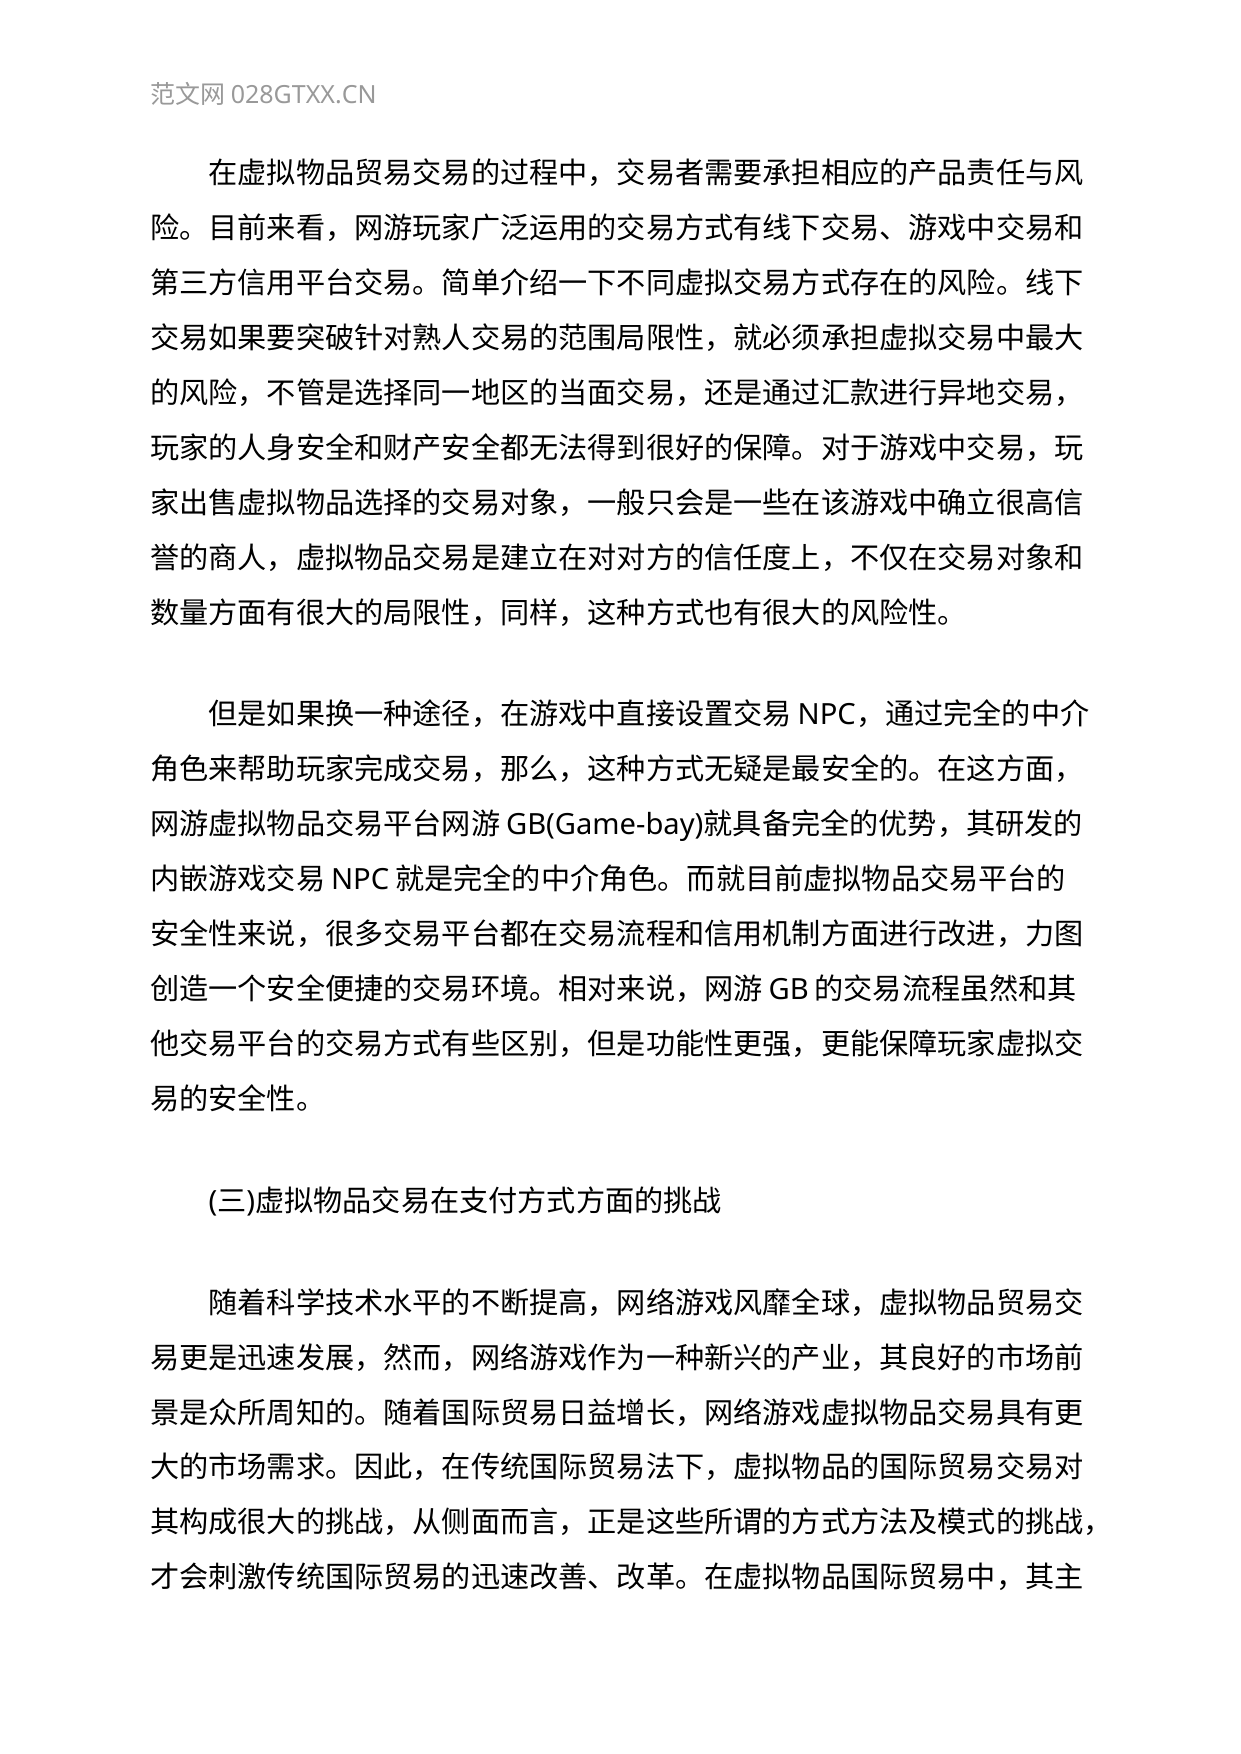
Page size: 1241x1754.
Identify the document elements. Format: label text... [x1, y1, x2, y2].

text 在虚拟物品贸易交易的过程中，交易者需要承担相应的产品责任与风险。目前来看，网游玩家广泛运用的交易方式有线下交易、游戏中交易和第三方信用平台交易。简单介绍一下不同虚拟交易方式存在的风险。线下交易如果要突破针对熟人交易的范围局限性，就必须承担虚拟交易中最大的风险，不管是选择同一地区的当面交易，还是通过汇款进行异地交易，玩家的人身安全和财产安全都无法得到很好的保障。对于游戏中交易，玩家出售虚拟物品选择的交易对象，一般只会是一些在该游戏中确立很高信誉的商人，虚拟物品交易是建立在对对方的信任度上，不仅在交易对象和数量方面有很大的局限性，同样，这种方式也有很大的风险性。 [150, 150, 1090, 631]
text 但是如果换一种途径，在游戏中直接设置交易NPC，通过完全的中介角色来帮助玩家完成交易，那么，这种方式无疑是最安全的。在这方面，网游虚拟物品交易平台网游GB(Game-bay)就具备完全的优势，其研发的内嵌游戏交易NPC就是完全的中介角色。而就目前虚拟物品交易平台的安全性来说，很多交易平台都在交易流程和信用机制方面进行改进，力图创造一个安全便捷的交易环境。相对来说，网游GB的交易流程虽然和其他交易平台的交易方式有些区别，但是功能性更强，更能保障玩家虚拟交易的安全性。 [150, 691, 1090, 1118]
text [150, 1279, 1090, 1596]
text (三)虚拟物品交易在支付方式方面的挑战 [150, 1177, 1090, 1220]
